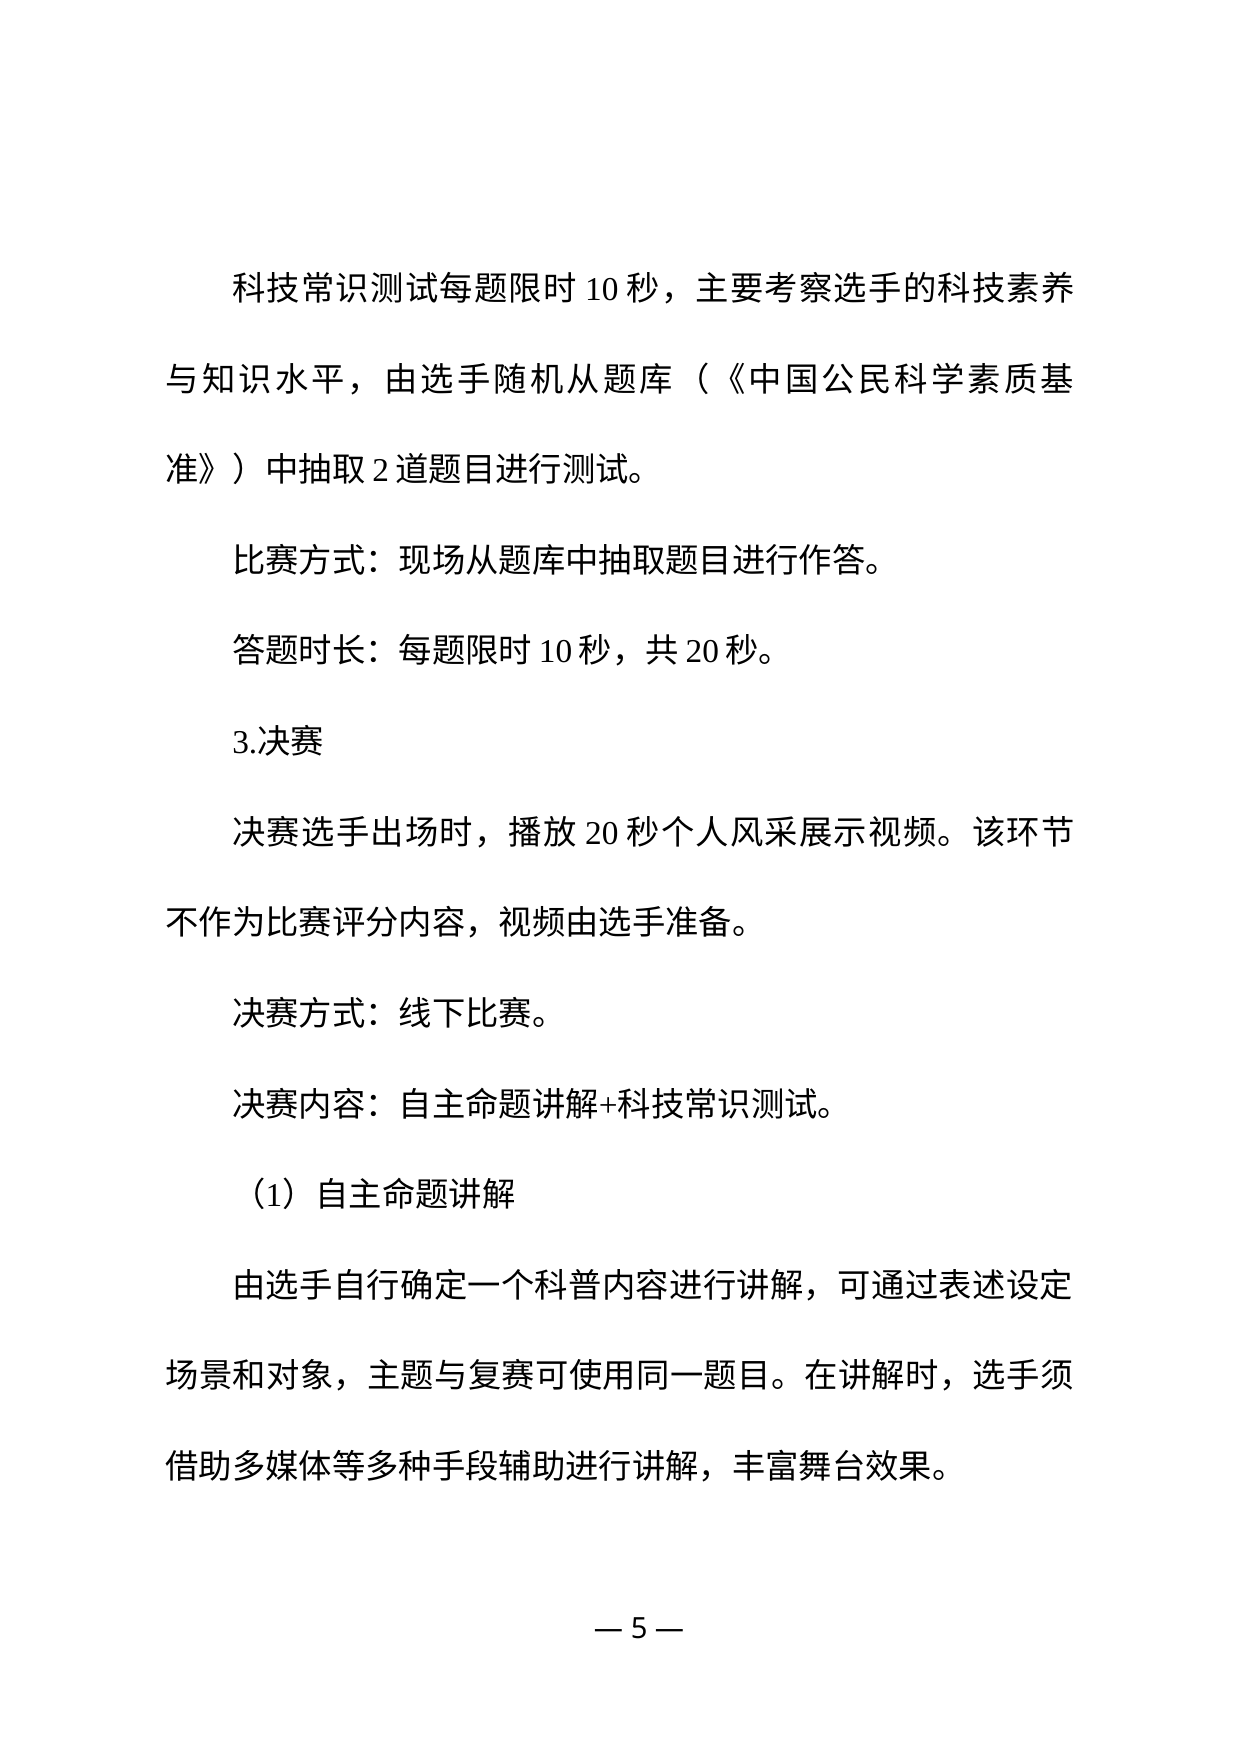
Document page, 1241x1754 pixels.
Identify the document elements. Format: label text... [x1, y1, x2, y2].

text 3.决赛 [165, 694, 1075, 784]
text 决赛内容：自主命题讲解+科技常识测试。 [165, 1056, 1075, 1147]
text 答题时长：每题限时10秒，共20秒。 [165, 603, 1075, 694]
text 科技常识测试每题限时10秒，主要考察选手的科技素养与知识水平，由选手随机从题库（《中国公民科学素质基准》）中抽取2道题目进行测试。 [165, 241, 1075, 512]
text 由选手自行确定一个科普内容进行讲解，可通过表述设定场景和对象，主题与复赛可使用同一题目。在讲解时，选手须借助多媒体等多种手段辅助进行讲解，丰富舞台效果。 [165, 1237, 1075, 1509]
text （1）自主命题讲解 [165, 1147, 1075, 1237]
text 决赛方式：线下比赛。 [165, 966, 1075, 1056]
text 比赛方式：现场从题库中抽取题目进行作答。 [165, 512, 1075, 603]
text 决赛选手出场时，播放20秒个人风采展示视频。该环节不作为比赛评分内容，视频由选手准备。 [165, 784, 1075, 966]
